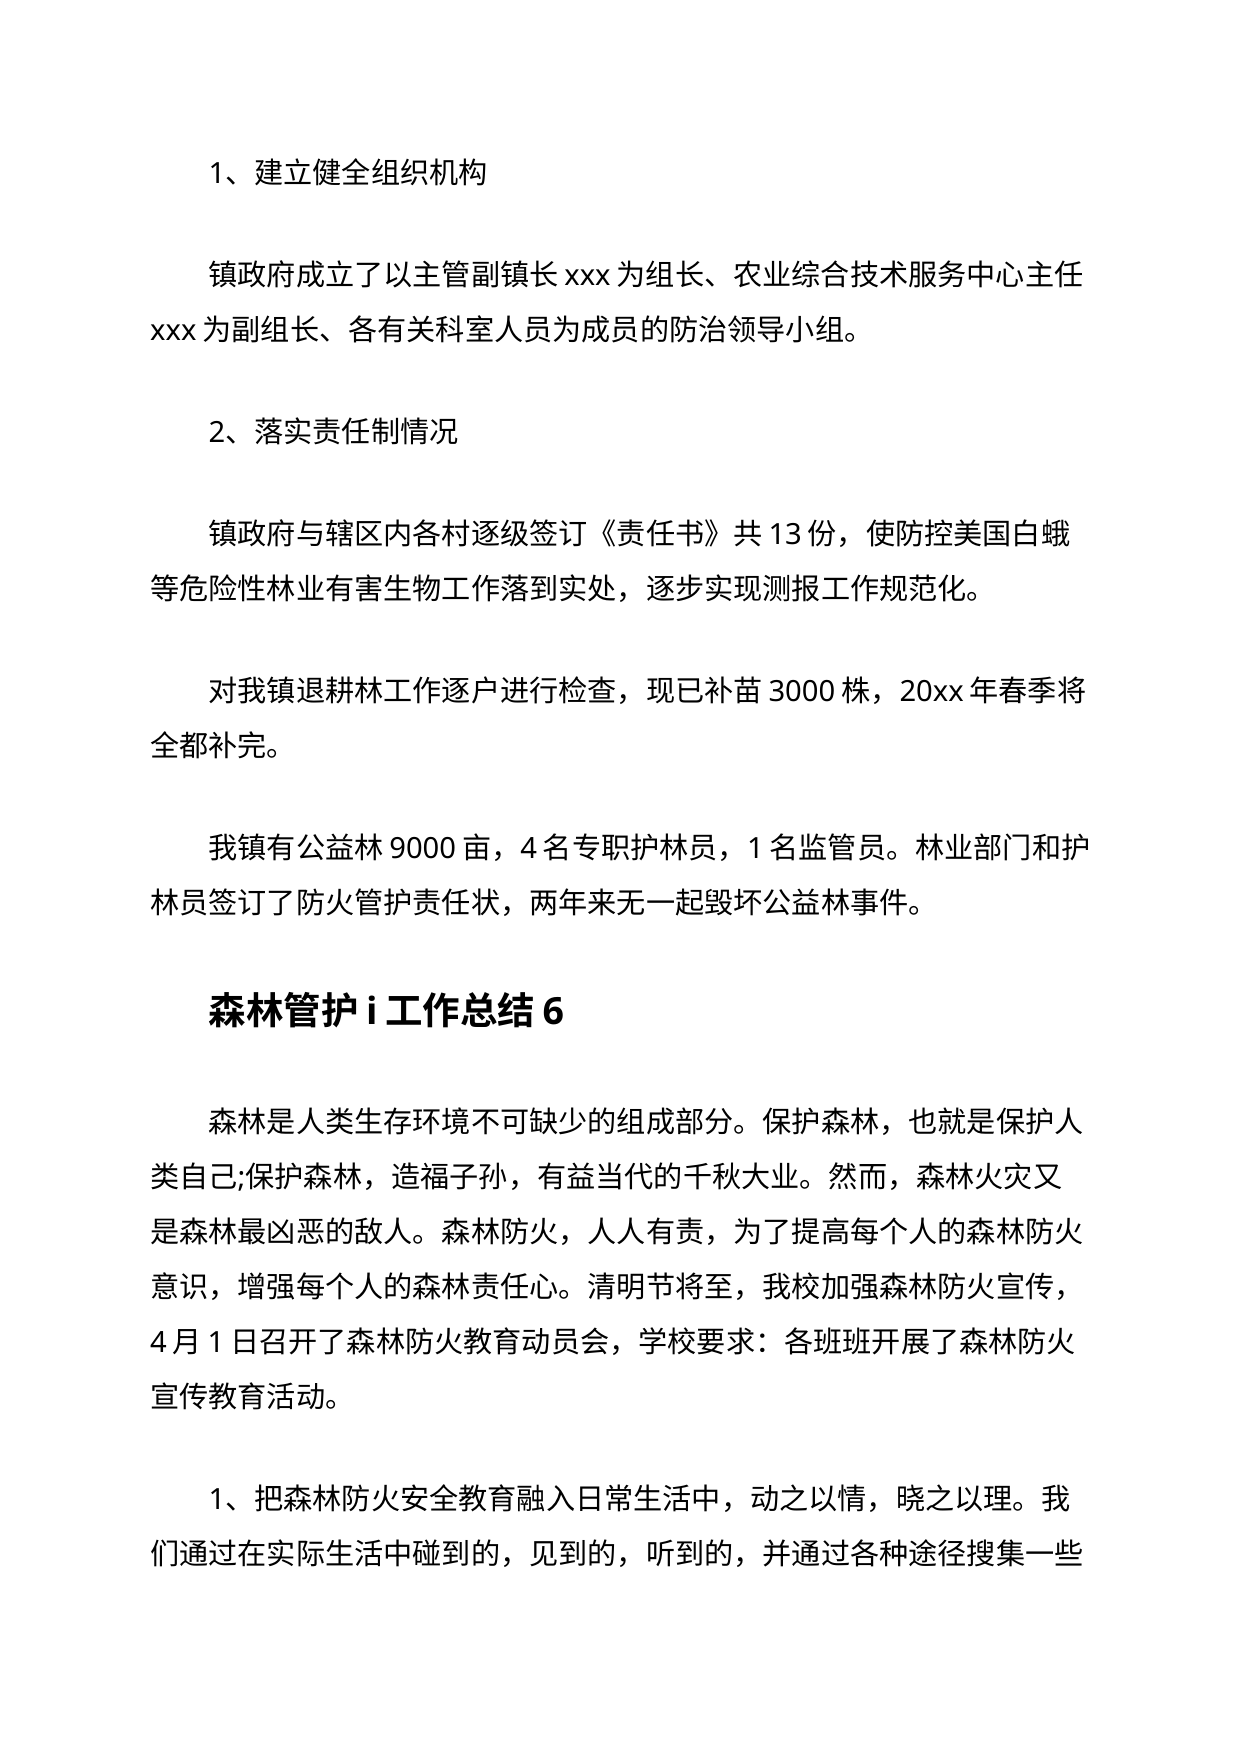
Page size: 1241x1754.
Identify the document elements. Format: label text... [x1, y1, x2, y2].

text 镇政府与辖区内各村逐级签订《责任书》共13份，使防控美国白蛾等危险性林业有害生物工作落到实处，逐步实现测报工作规范化。 [150, 511, 1090, 608]
text 镇政府成立了以主管副镇长xxx为组长、农业综合技术服务中心主任xxx为副组长、各有关科室人员为成员的防治领导小组。 [150, 252, 1090, 349]
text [150, 1475, 1090, 1573]
text 我镇有公益林9000亩，4名专职护林员，1名监管员。林业部门和护林员签订了防火管护责任状，两年来无一起毁坏公益林事件。 [150, 824, 1090, 922]
text 森林管护i工作总结6 [150, 981, 1090, 1036]
text 2、落实责任制情况 [150, 409, 1090, 451]
text 对我镇退耕林工作逐户进行检查，现已补苗3000株，20xx年春季将全都补完。 [150, 668, 1090, 765]
text 1、建立健全组织机构 [150, 150, 1090, 192]
text 森林是人类生存环境不可缺少的组成部分。保护森林，也就是保护人类自己;保护森林，造福子孙，有益当代的千秋大业。然而，森林火灾又是森林最凶恶的敌人。森林防火，人人有责，为了提高每个人的森林防火意识，增强每个人的森林责任心。清明节将至，我校加强森林防火宣传，4月1日召开了森林防火教育动员会，学校要求：各班班开展了森林防火宣传教育活动。 [150, 1099, 1090, 1416]
